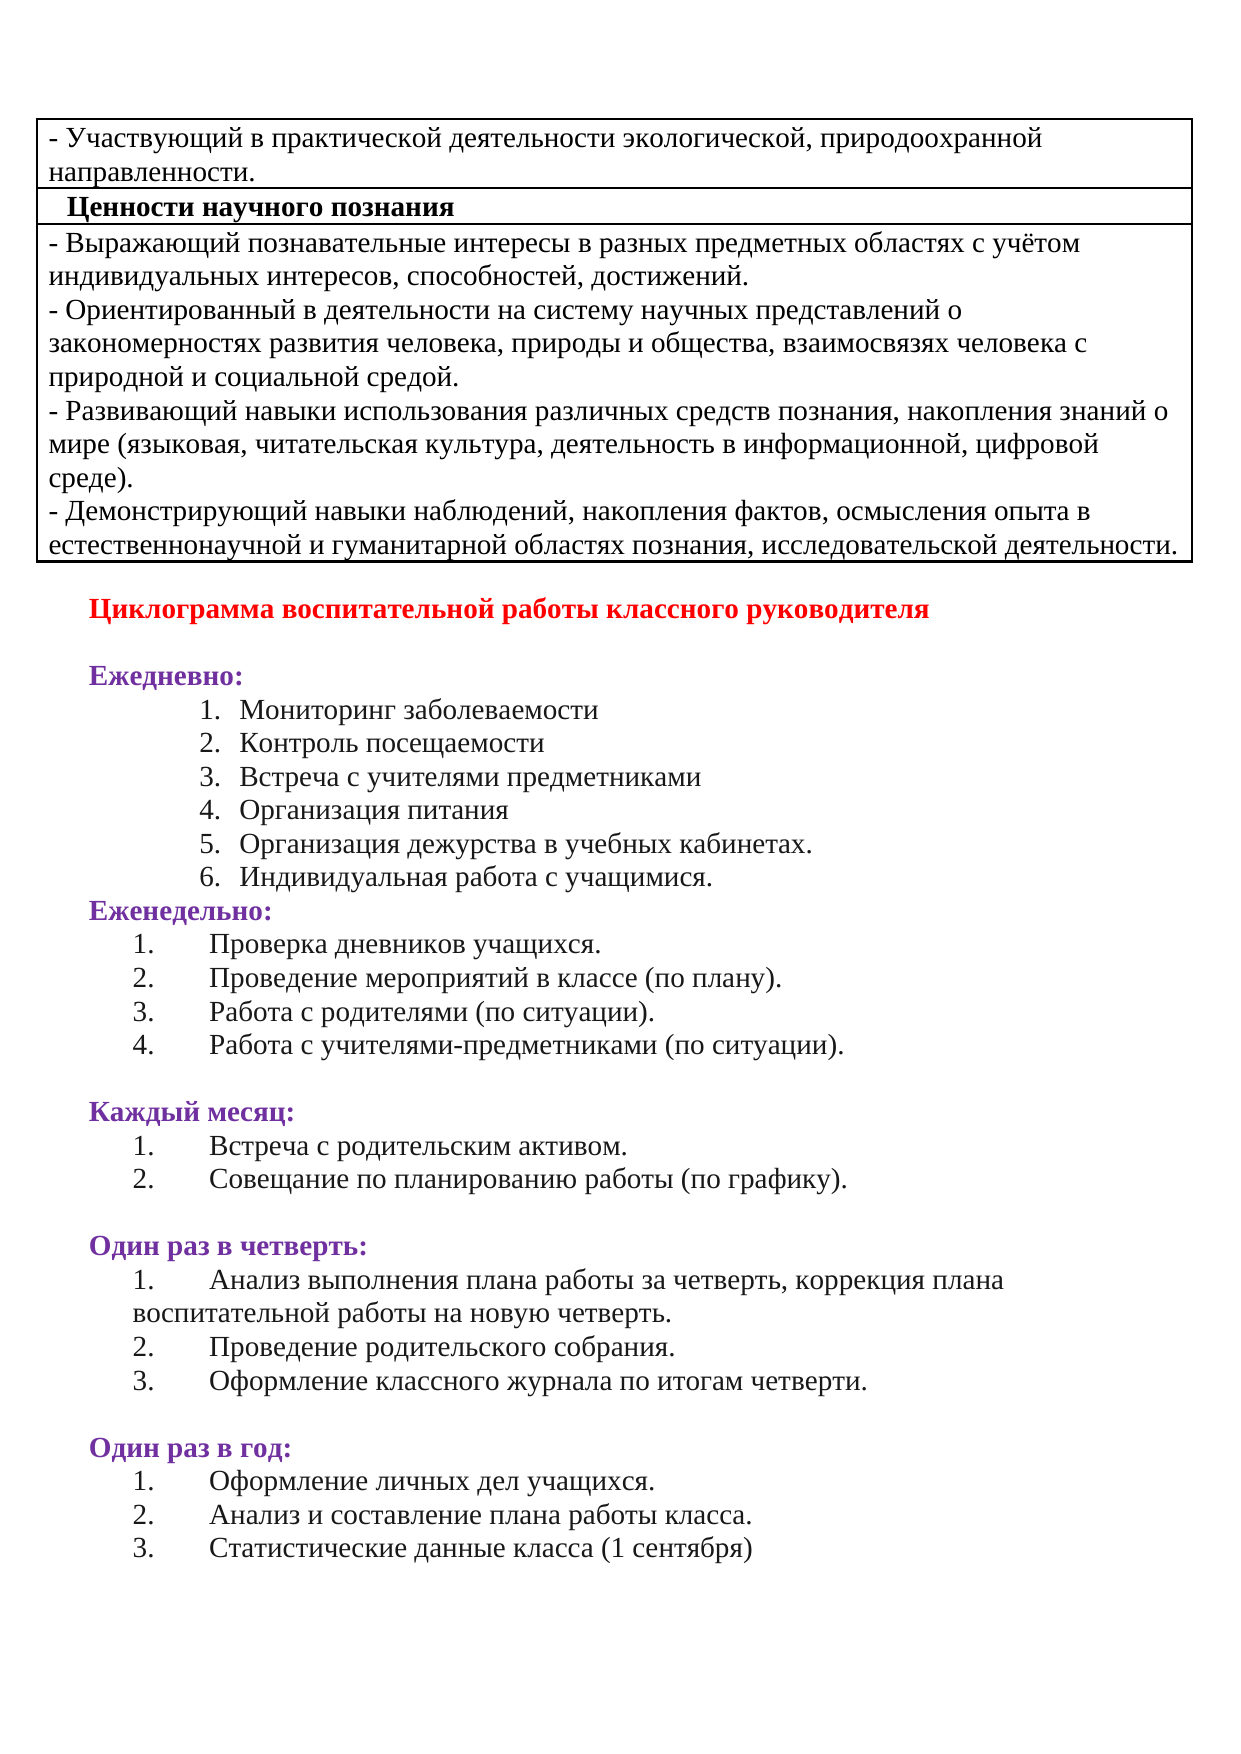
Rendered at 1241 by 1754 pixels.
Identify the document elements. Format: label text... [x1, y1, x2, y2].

text 4. Работа с учителями-предметниками (по ситуации). [132, 1027, 1181, 1061]
text 3. Встреча с учителями предметниками [199, 759, 1181, 792]
text 3. Работа с родителями (по ситуации). [132, 994, 1181, 1027]
text 1. Встреча с родительским активом. [132, 1128, 1181, 1161]
text 2. Совещание по планированию работы (по графику). [132, 1161, 1181, 1195]
text Циклограмма воспитательной работы классного руководителя [89, 591, 1181, 625]
text Ежедневно: [89, 658, 1181, 692]
text Каждый месяц: [89, 1094, 1181, 1128]
text 4. Организация питания [199, 792, 1181, 826]
text 2. Анализ и составление плана работы класса. [132, 1497, 1181, 1530]
text 2. Проведение родительского собрания. [132, 1329, 1181, 1363]
text 2. Проведение мероприятий в классе (по плану). [132, 960, 1181, 994]
table_cell Ценности научного познания [38, 189, 1191, 223]
text 2. Контроль посещаемости [199, 725, 1181, 759]
text Один раз в год: [89, 1430, 1181, 1463]
text 6. Индивидуальная работа с учащимися. [199, 859, 1181, 893]
text 5. Организация дежурства в учебных кабинетах. [199, 826, 1181, 859]
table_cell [38, 120, 1191, 187]
text Один раз в четверть: [89, 1228, 1181, 1262]
table_cell - Выражающий познавательные интересы в разных предметных областях с учётом индивидуальных интересов, способностей, достижений. - Ориентированный в деятельности на систему научных представлений о закономерностях развития человека, природы и общества, взаимосвязях человека с природной и социальной средой. - Развивающий навыки использования различных средств познания, накопления знаний о мире (языковая, читательская культура, деятельность в информационной, цифровой среде). - Демонстрирующий навыки наблюдений, накопления фактов, осмысления опыта в естественнонаучной и гуманитарной областях познания, исследовательской деятельности. [38, 225, 1191, 560]
text 1. Мониторинг заболеваемости [199, 692, 1181, 725]
text Еженедельно: [89, 893, 1181, 927]
text 3. Оформление классного журнала по итогам четверти. [132, 1363, 1181, 1396]
text 1. Оформление личных дел учащихся. [132, 1463, 1181, 1497]
text 1. Анализ выполнения плана работы за четверть, коррекция плана воспитательной работы на новую четверть. [132, 1262, 1181, 1329]
text 3. Статистические данные класса (1 сентября) [132, 1530, 1181, 1564]
text 1. Проверка дневников учащихся. [132, 927, 1181, 960]
